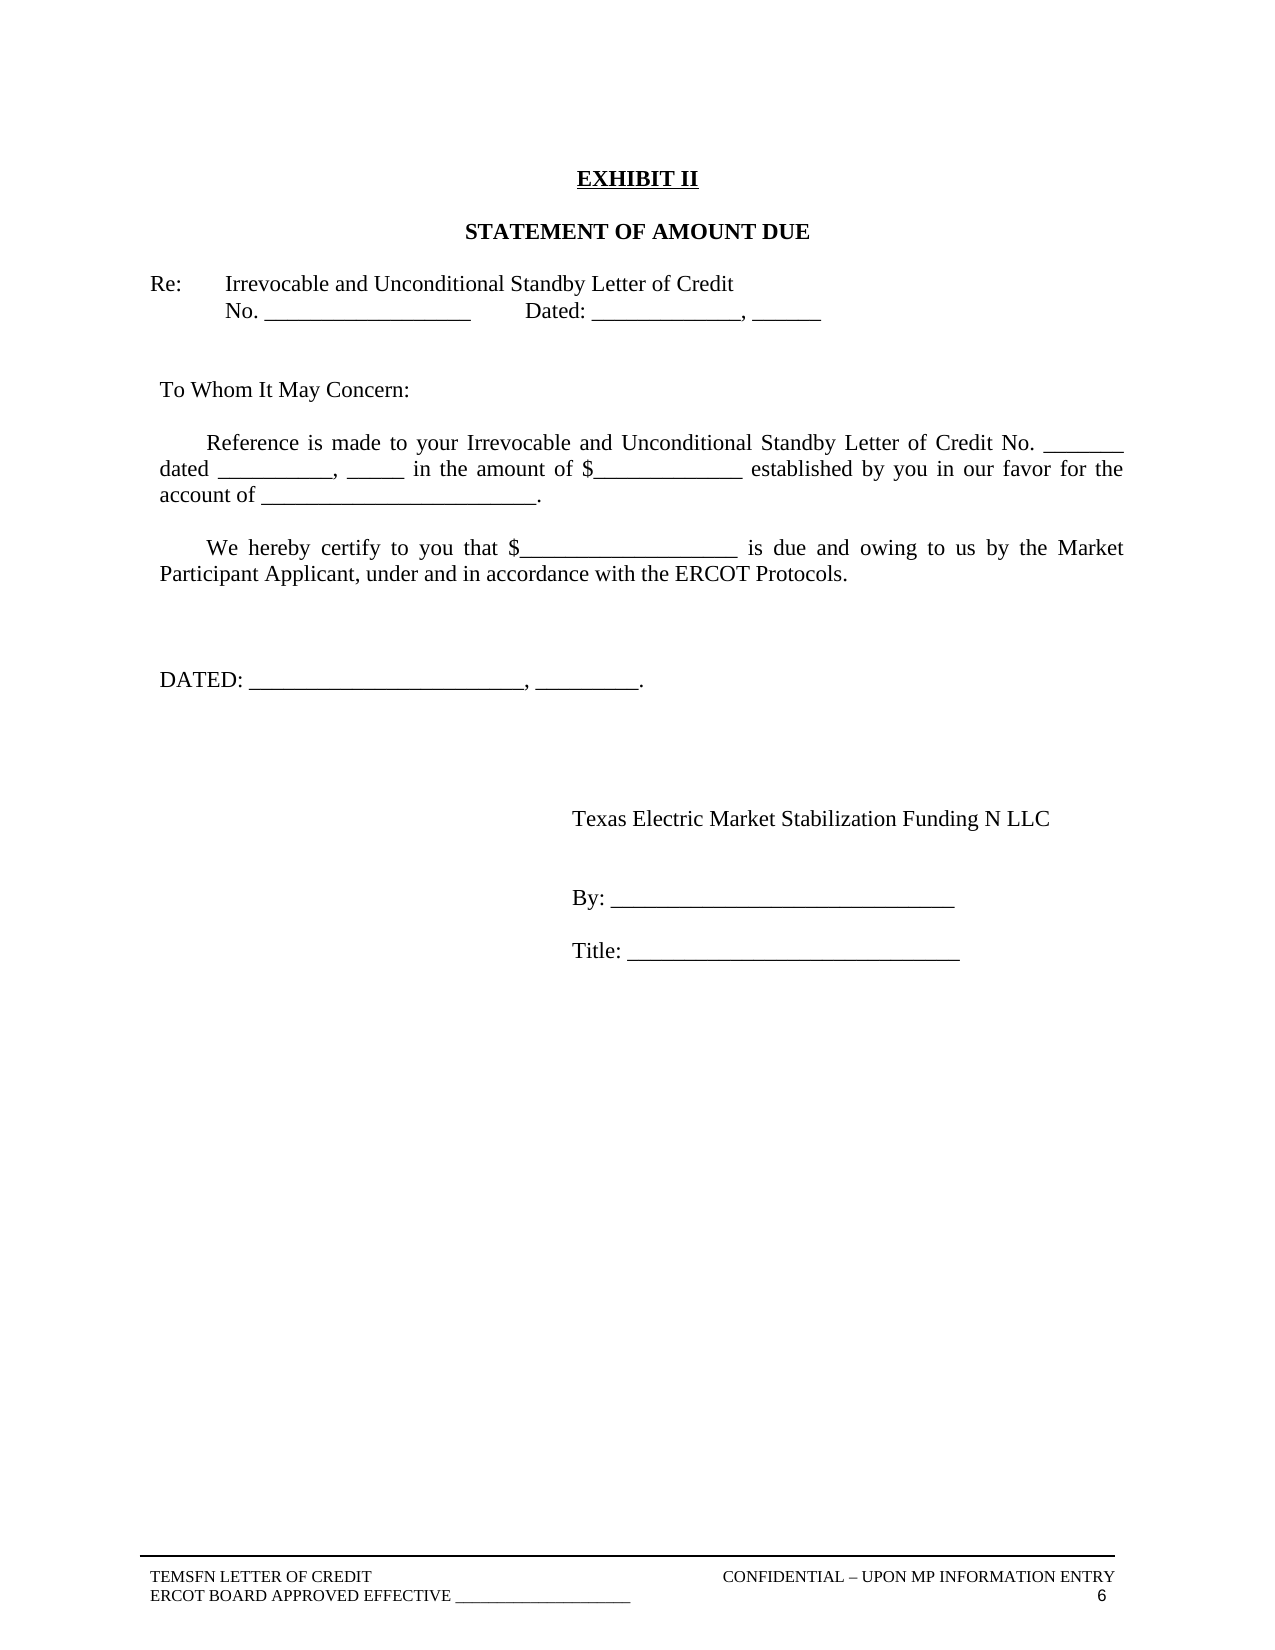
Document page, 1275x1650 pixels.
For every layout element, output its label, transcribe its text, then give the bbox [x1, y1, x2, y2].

text We hereby certify to you that $___________________ is due and owing to us by the Market Participant Applicant, under and in accordance with the ERCOT Protocols. [159, 534, 1125, 587]
text Reference is made to your Irrevocable and Unconditional Standby Letter of Credit No. _______ dated __________, _____ in the amount of $_____________ established by you in our favor for the account of ________________________. [159, 428, 1125, 508]
text DATED: ________________________, _________. [159, 666, 1125, 692]
text By: ______________________________ [159, 884, 1125, 911]
subtitle EXHIBIT II [150, 165, 1125, 191]
text Re: Irrevocable and Unconditional Standby Letter of Credit [150, 270, 1125, 297]
text Texas Electric Market Stabilization Funding N LLC [159, 805, 1125, 832]
text To Whom It May Concern: [159, 376, 1125, 402]
subtitle STATEMENT OF AMOUNT DUE [150, 218, 1125, 244]
text No. __________________ Dated: _____________, ______ [150, 297, 1125, 323]
text Title: _____________________________ [159, 937, 1125, 963]
